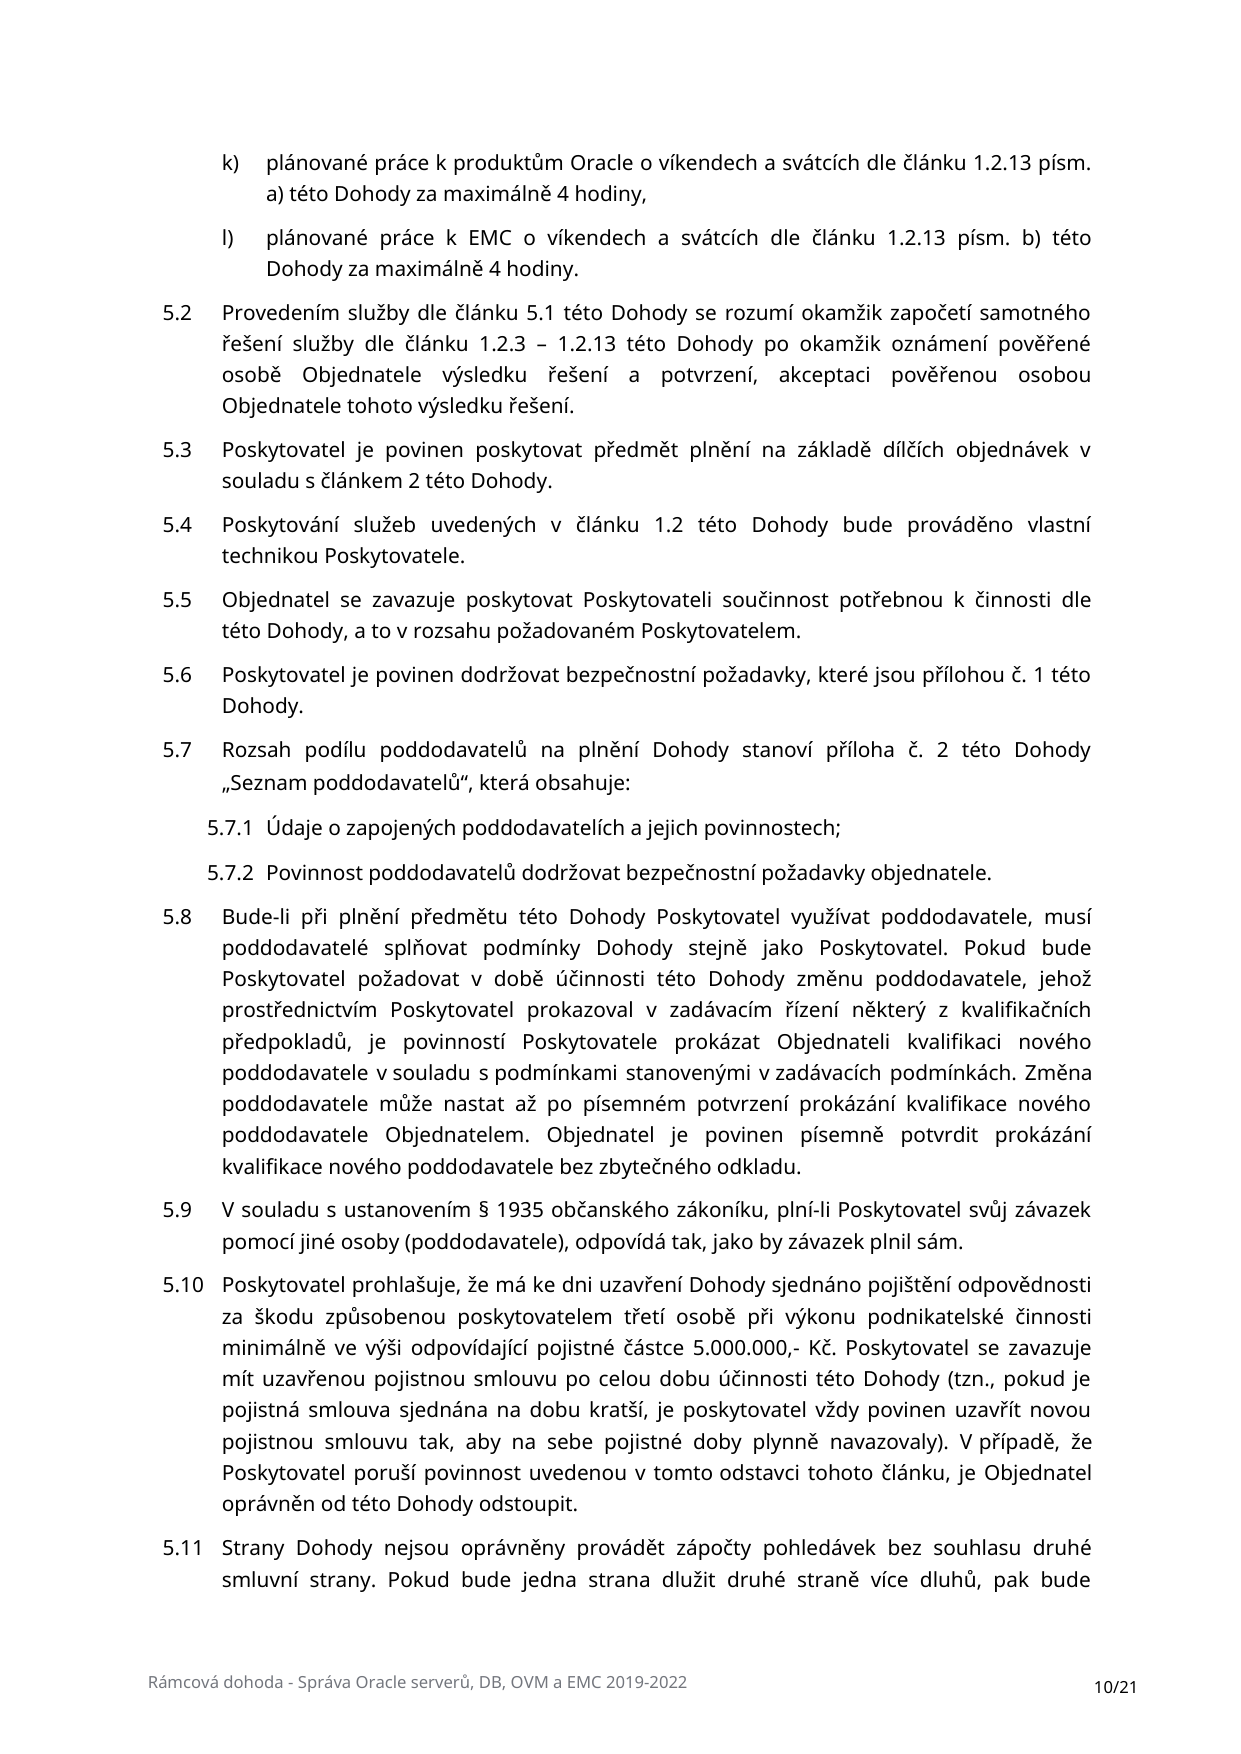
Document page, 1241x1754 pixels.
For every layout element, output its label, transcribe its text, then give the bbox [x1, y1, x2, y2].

list Poskytovatel je povinen poskytovat předmět plnění na základě dílčích objednávek v souladu s článkem 2 této Dohody. [162, 435, 1092, 495]
list V souladu s ustanovením § 1935 občanského zákoníku, plní-li Poskytovatel svůj závazek pomocí jiné osoby (poddodavatele), odpovídá tak, jako by závazek plnil sám. [162, 1196, 1092, 1255]
list Údaje o zapojených poddodavatelích a jejich povinnostech; [207, 813, 1092, 841]
list Poskytovatel prohlašuje, že má ke dni uzavření Dohody sjednáno pojištění odpovědnosti za škodu způsobenou poskytovatelem třetí osobě při výkonu podnikatelské činnosti minimálně ve výši odpovídající pojistné částce 5.000.000,- Kč. Poskytovatel se zavazuje mít uzavřenou pojistnou smlouvu po celou dobu účinnosti této Dohody (tzn., pokud je pojistná smlouva sjednána na dobu kratší, je poskytovatel vždy povinen uzavřít novou pojistnou smlouvu tak, aby na sebe pojistné doby plynně navazovaly). V případě, že Poskytovatel poruší povinnost uvedenou v tomto odstavci tohoto článku, je Objednatel oprávněn od této Dohody odstoupit. [162, 1271, 1092, 1518]
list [162, 1533, 1092, 1594]
list Povinnost poddodavatelů dodržovat bezpečnostní požadavky objednatele. [207, 858, 1092, 886]
list Rozsah podílu poddodavatelů na plnění Dohody stanoví příloha č. 2 této Dohody „Seznam poddodavatelů“, která obsahuje: [162, 735, 1092, 796]
list Objednatel se zavazuje poskytovat Poskytovateli součinnost potřebnou k činnosti dle této Dohody, a to v rozsahu požadovaném Poskytovatelem. [162, 585, 1092, 645]
text plánované práce k produktům Oracle o víkendech a svátcích dle článku 1.2.13 písm. a) této Dohody za maximálně 4 hodiny, [222, 148, 1092, 207]
list Provedením služby dle článku 5.1 této Dohody se rozumí okamžik započetí samotného řešení služby dle článku 1.2.3 – 1.2.13 této Dohody po okamžik oznámení pověřené osobě Objednatele výsledku řešení a potvrzení, akceptaci pověřenou osobou Objednatele tohoto výsledku řešení. [162, 298, 1092, 420]
list Poskytovatel je povinen dodržovat bezpečnostní požadavky, které jsou přílohou č. 1 této Dohody. [162, 660, 1092, 720]
text plánované práce k EMC o víkendech a svátcích dle článku 1.2.13 písm. b) této Dohody za maximálně 4 hodiny. [222, 223, 1092, 282]
list Bude-li při plnění předmětu této Dohody Poskytovatel využívat poddodavatele, musí poddodavatelé splňovat podmínky Dohody stejně jako Poskytovatel. Pokud bude Poskytovatel požadovat v době účinnosti této Dohody změnu poddodavatele, jehož prostřednictvím Poskytovatel prokazoval v zadávacím řízení některý z kvalifikačních předpokladů, je povinností Poskytovatele prokázat Objednateli kvalifikaci nového poddodavatele v souladu s podmínkami stanovenými v zadávacích podmínkách. Změna poddodavatele může nastat až po písemném potvrzení prokázání kvalifikace nového poddodavatele Objednatelem. Objednatel je povinen písemně potvrdit prokázání kvalifikace nového poddodavatele bez zbytečného odkladu. [162, 902, 1092, 1180]
list Poskytování služeb uvedených v článku 1.2 této Dohody bude prováděno vlastní technikou Poskytovatele. [162, 510, 1092, 570]
